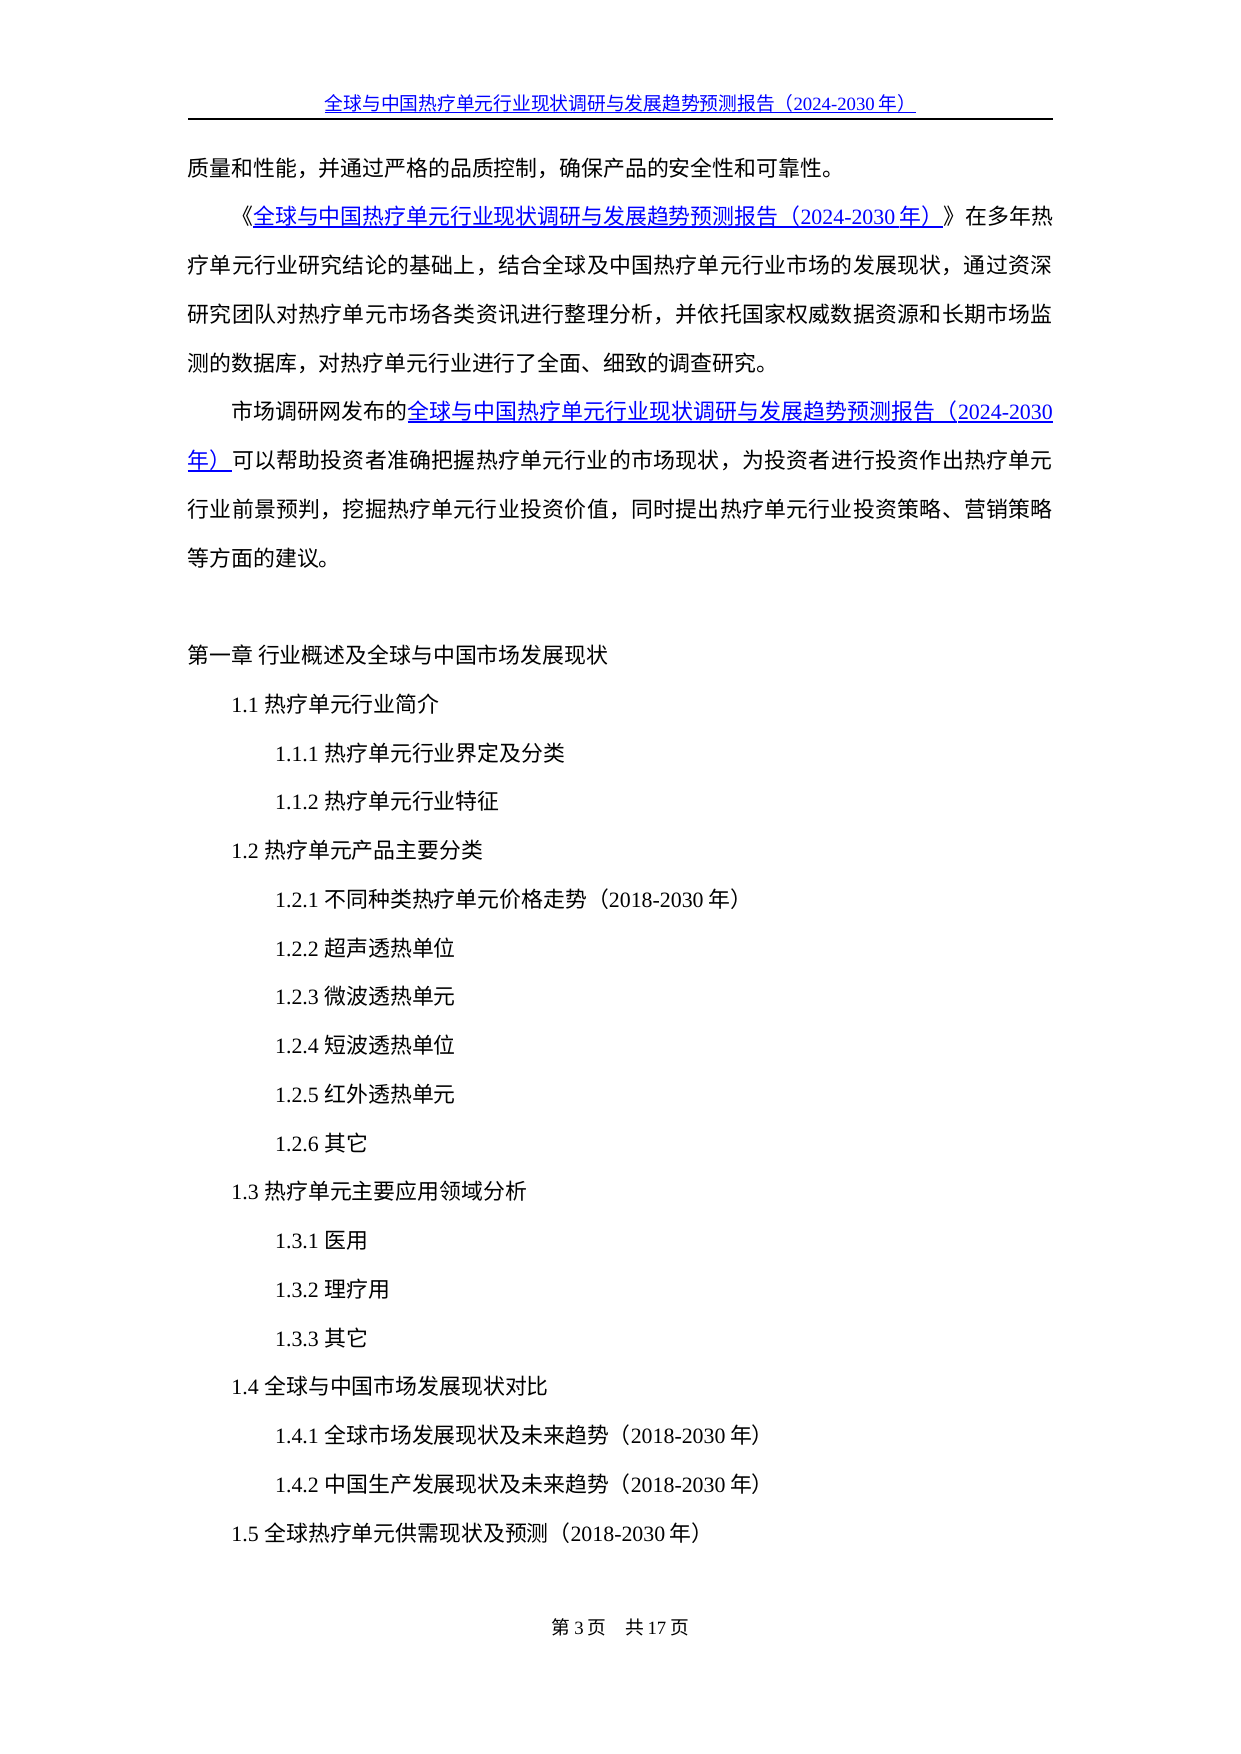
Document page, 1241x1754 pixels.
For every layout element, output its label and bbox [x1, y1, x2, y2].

text [187, 150, 1053, 1548]
